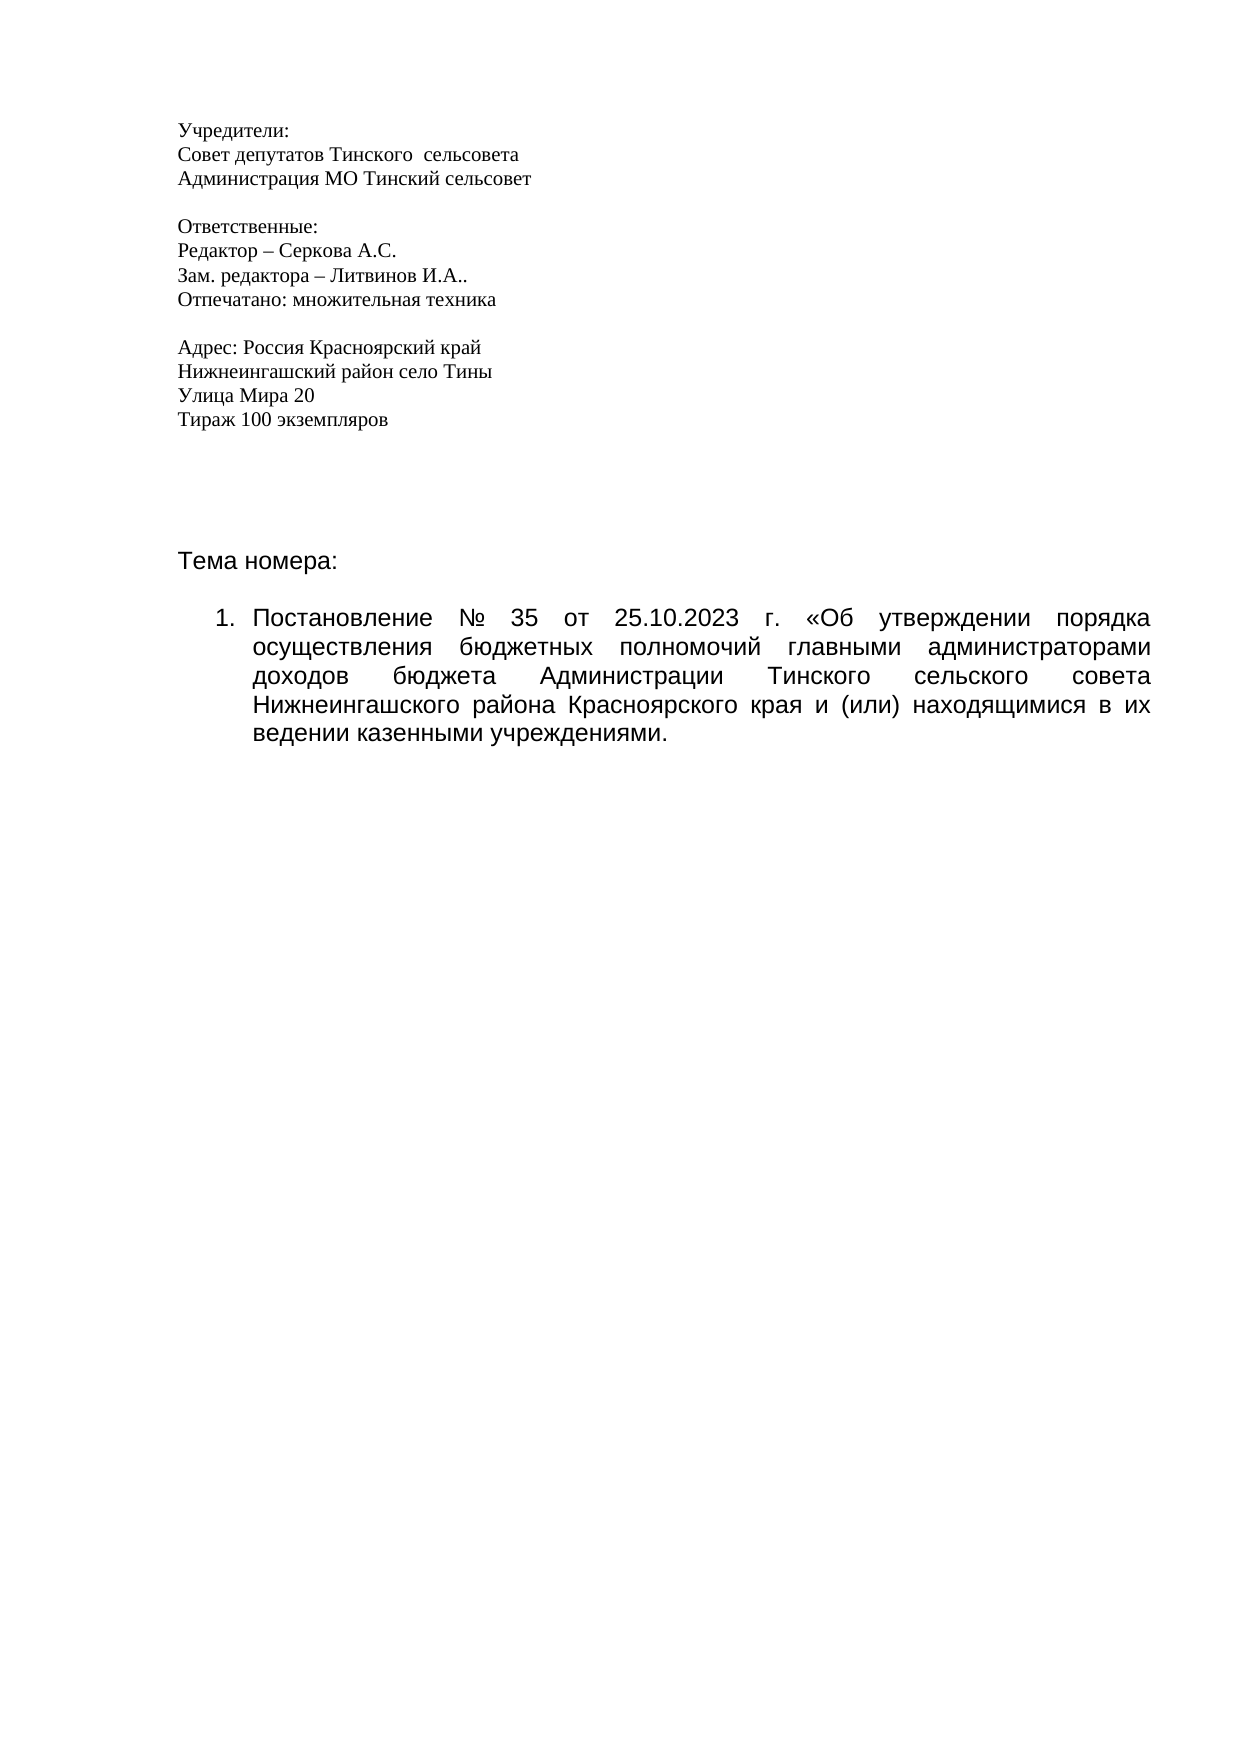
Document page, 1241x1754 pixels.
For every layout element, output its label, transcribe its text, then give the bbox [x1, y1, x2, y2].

text Администрация МО Тинский сельсовет [177, 166, 1152, 190]
text Улица Мира 20 [177, 383, 1152, 407]
text Совет депутатов Тинского сельсовета [177, 142, 1152, 166]
list Постановление № 35 от 25.10.2023 г. «Об утверждении порядка осуществления бюджетных полномочий главными администраторами доходов бюджета Администрации Тинского сельского совета Нижнеингашского района Красноярского края и (или) находящимися в их ведении казенными учреждениями. [215, 603, 1152, 747]
text Адрес: Россия Красноярский край [177, 335, 1152, 359]
text Тираж 100 экземпляров [177, 407, 1152, 431]
text Учредители: [177, 118, 1152, 142]
text Редактор – Серкова А.С. [177, 238, 1152, 262]
text Отпечатано: множительная техника [177, 287, 1152, 311]
text Нижнеингашский район село Тины [177, 359, 1152, 383]
text Зам. редактора – Литвинов И.А.. [177, 262, 1152, 287]
text Ответственные: [177, 214, 1152, 238]
text Тема номера: [177, 546, 1152, 575]
